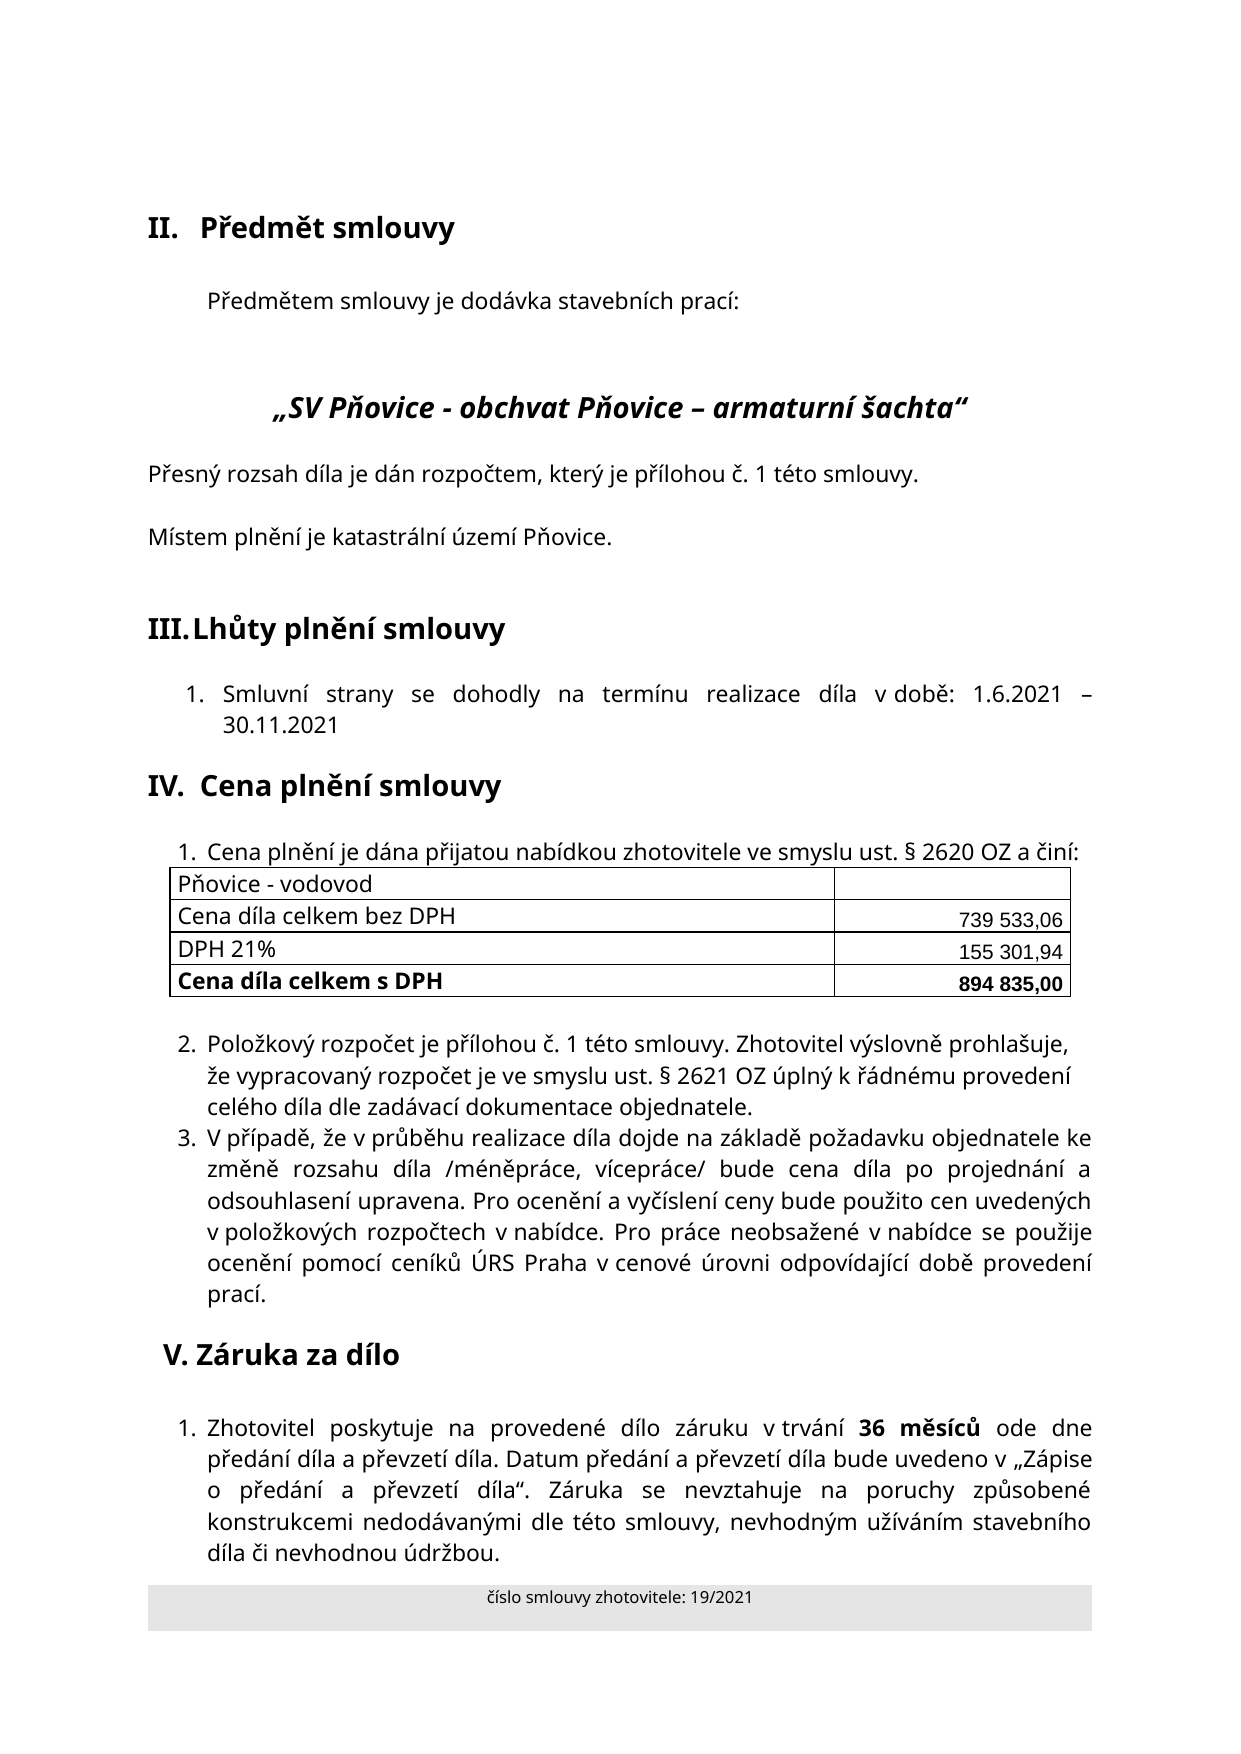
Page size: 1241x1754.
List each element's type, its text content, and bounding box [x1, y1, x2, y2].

subtitle Cena plnění smlouvy [148, 766, 1092, 805]
text Přesný rozsah díla je dán rozpočtem, který je přílohou č. 1 této smlouvy. [148, 458, 1092, 489]
list Cena plnění je dána přijatou nabídkou zhotovitele ve smyslu ust. § 2620 OZ a činí: [177, 836, 1092, 867]
text Místem plnění je . [148, 521, 1092, 552]
list Zhotovitel poskytuje na provedené dílo záruku v trvání 36 měsíců ode dne předání díla a převzetí díla. Datum předání a převzetí díla bude uvedeno v „Zápise o předání a převzetí díla“. Záruka se nevztahuje na poruchy způsobené konstrukcemi nedodávanými dle této smlouvy, nevhodným užíváním stavebního díla či nevhodnou údržbou. [177, 1412, 1092, 1568]
table_cell [835, 933, 1070, 964]
table_cell [835, 900, 1070, 931]
table_cell Cena díla celkem s DPH [171, 965, 834, 996]
subtitle V. Záruka za dílo [125, 1334, 1092, 1374]
table_cell Cena díla celkem bez DPH [171, 900, 834, 931]
table_cell DPH 21% [171, 933, 834, 964]
table_header [835, 868, 1070, 899]
table_header [171, 868, 834, 899]
table_cell [835, 965, 1070, 996]
subtitle Předmět smlouvy [148, 208, 1092, 247]
list Položkový rozpočet je přílohou č. 1 této smlouvy. Zhotovitel výslovně prohlašuje, že vypracovaný rozpočet je ve smyslu ust. § 2621 OZ úplný k řádnému provedení celého díla dle zadávací dokumentace objednatele. [177, 1028, 1092, 1122]
list V případě, že v průběhu realizace díla dojde na základě požadavku objednatele ke změně rozsahu díla /méněpráce, vícepráce/ bude cena díla po projednání a odsouhlasení upravena. Pro ocenění a vyčíslení ceny bude použito cen uvedených v položkových rozpočtech v nabídce. Pro práce neobsažené v nabídce se použije ocenění pomocí ceníků ÚRS Praha v cenové úrovni odpovídající době provedení prací. [177, 1122, 1092, 1309]
subtitle Lhůty plnění smlouvy [148, 608, 1092, 648]
list Smluvní strany se dohodly na termínu realizace díla v době: [185, 678, 1092, 741]
text Předmětem smlouvy je dodávka stavebních prací: [148, 285, 1092, 316]
